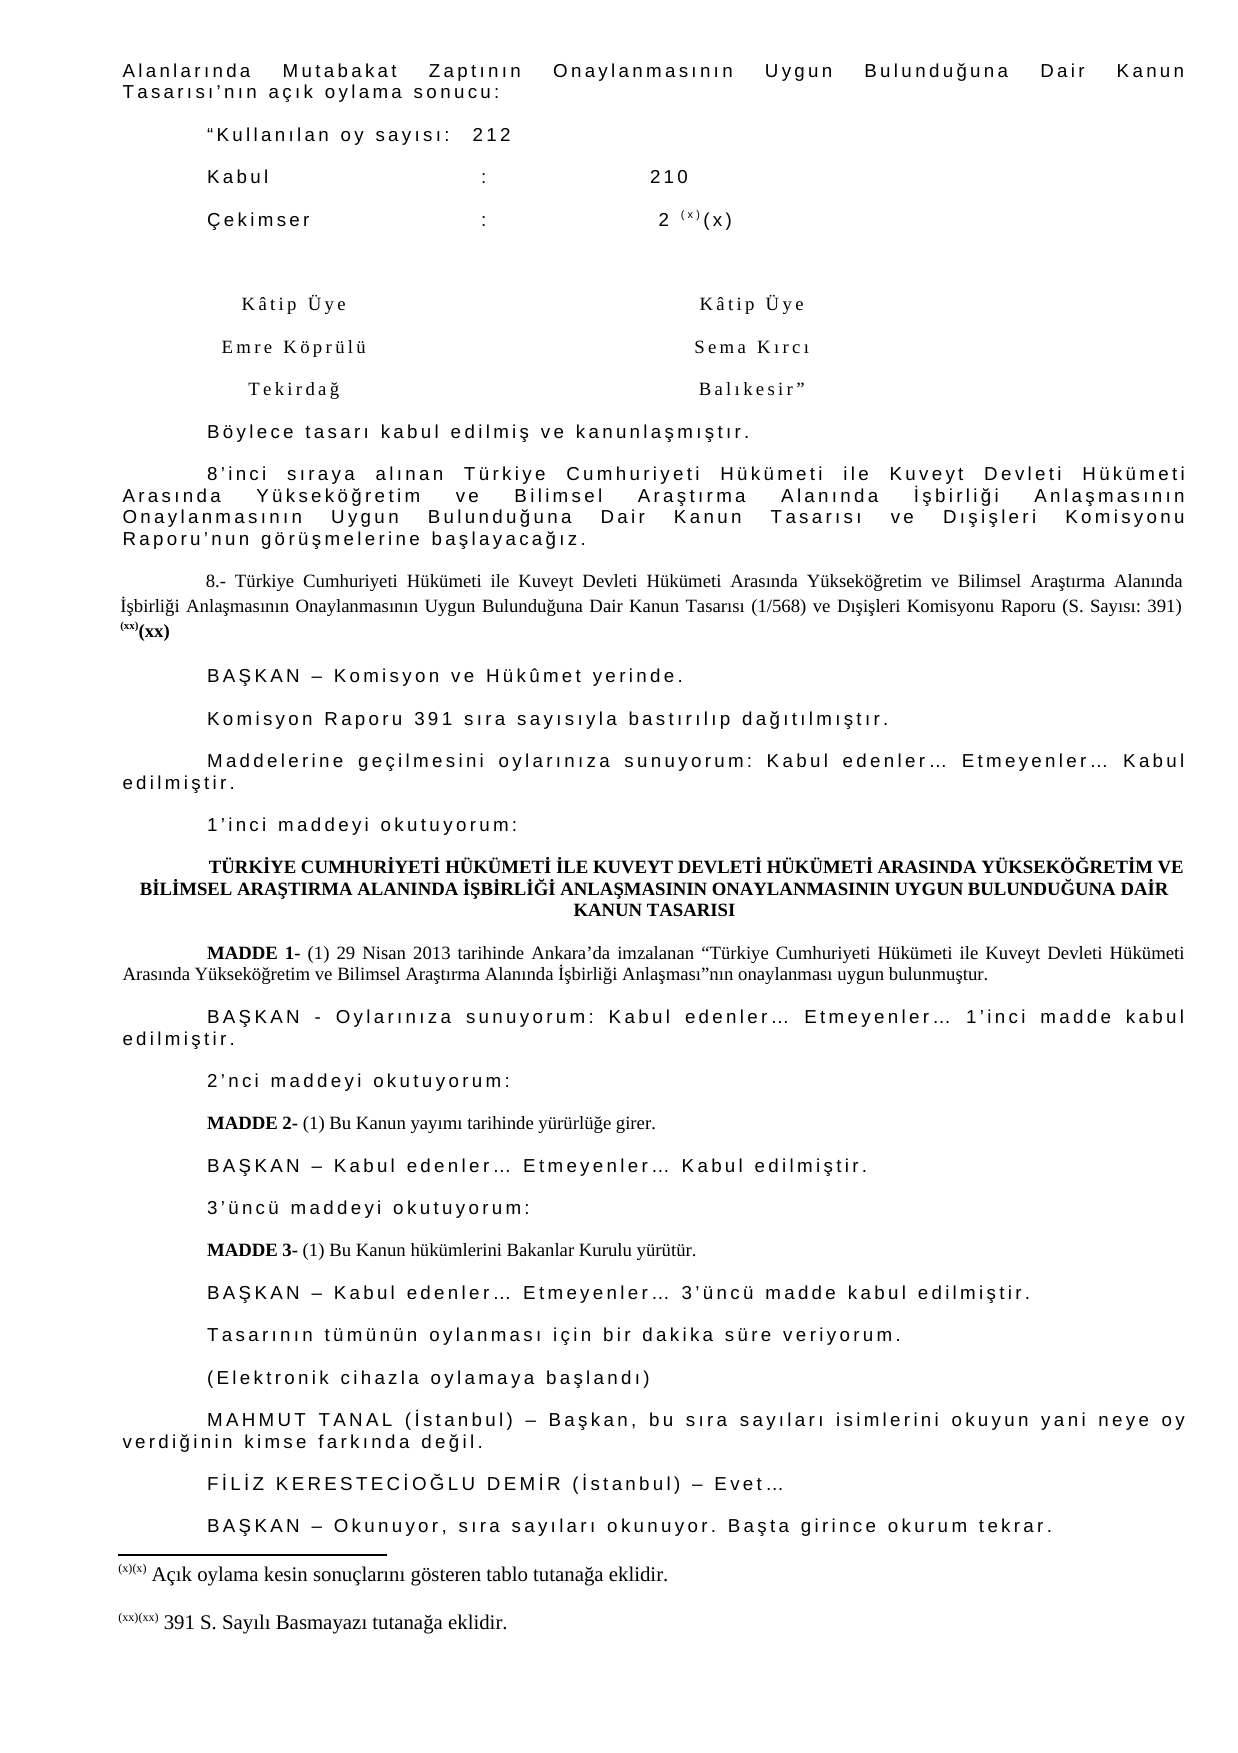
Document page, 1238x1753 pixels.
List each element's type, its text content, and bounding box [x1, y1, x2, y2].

text Maddelerine geçilmesini oylarınıza sunuyorum: Kabul edenler… Etmeyenler… Kabul edilmiştir. [122, 750, 1186, 793]
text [122, 60, 1186, 103]
text TÜRKİYE CUMHURİYETİ HÜKÜMETİ İLE KUVEYT DEVLETİ HÜKÜMETİ ARASINDA YÜKSEKÖĞRETİM VE BİLİMSEL ARAŞTIRMA ALANINDA İŞBİRLİĞİ ANLAŞMASININ ONAYLANMASININ UYGUN BULUNDUĞUNA DAİR KANUN TASARISI [122, 856, 1186, 921]
text MADDE 3- (1) Bu Kanun hükümlerini Bakanlar Kurulu yürütür. [122, 1239, 1186, 1261]
text BAŞKAN - Oylarınıza sunuyorum: Kabul edenler… Etmeyenler… 1’inci madde kabul edilmiştir. [122, 1006, 1186, 1049]
text BAŞKAN – Kabul edenler… Etmeyenler… 3’üncü madde kabul edilmiştir. [122, 1282, 1186, 1303]
text 3’üncü maddeyi okutuyorum: [122, 1197, 1186, 1218]
text Tekirdağ Balıkesir” [122, 378, 1186, 399]
text MADDE 1- (1) 29 Nisan 2013 tarihinde Ankara’da imzalanan “Türkiye Cumhuriyeti Hükümeti ile Kuveyt Devleti Hükümeti Arasında Yükseköğretim ve Bilimsel Araştırma Alanında İşbirliği Anlaşması”nın onaylanması uygun bulunmuştur. [122, 942, 1186, 985]
text BAŞKAN – Okunuyor, sıra sayıları okunuyor. Başta girince okurum tekrar. [122, 1515, 1186, 1537]
text Çekimser : 2 (x) [122, 208, 1186, 230]
text Kâtip Üye Kâtip Üye [122, 293, 1186, 315]
text Komisyon Raporu 391 sıra sayısıyla bastırılıp dağıtılmıştır. [122, 707, 1186, 729]
text Tasarının tümünün oylanması için bir dakika süre veriyorum. [122, 1324, 1186, 1346]
text BAŞKAN – Komisyon ve Hükûmet yerinde. [122, 665, 1186, 687]
text 8’inci sıraya alınan Türkiye Cumhuriyeti Hükümeti ile Kuveyt Devleti Hükümeti Arasında Yükseköğretim ve Bilimsel Araştırma Alanında İşbirliği Anlaşmasının Onaylanmasının Uygun Bulunduğuna Dair Kanun Tasarısı ve Dışişleri Komisyonu Raporu’nun görüşmelerine başlayacağız. [122, 463, 1186, 549]
text MAHMUT TANAL (İstanbul) – Başkan, bu sıra sayıları isimlerini okuyun yani neye oy verdiğinin kimse farkında değil. [122, 1409, 1186, 1452]
text Böylece tasarı kabul edilmiş ve kanunlaşmıştır. [122, 420, 1186, 442]
text 1’inci maddeyi okutuyorum: [122, 814, 1186, 835]
text 2’nci maddeyi okutuyorum: [122, 1070, 1186, 1091]
text Emre Köprülü Sema Kırcı [122, 336, 1186, 357]
text FİLİZ KERESTECİOĞLU DEMİR (İstanbul) – Evet… [122, 1473, 1186, 1494]
text (Elektronik cihazla oylamaya başlandı) [122, 1366, 1186, 1388]
text Kabul : 210 [122, 166, 1186, 188]
text 8.- Türkiye Cumhuriyeti Hükümeti ile Kuveyt Devleti Hükümeti Arasında Yükseköğretim ve Bilimsel Araştırma Alanında İşbirliği Anlaşmasının Onaylanmasının Uygun Bulunduğuna Dair Kanun Tasarısı (1/568) ve Dışişleri Komisyonu Raporu (S. Sayısı: 391) (xx) [120, 570, 1184, 641]
text MADDE 2- (1) Bu Kanun yayımı tarihinde yürürlüğe girer. [122, 1112, 1186, 1134]
text BAŞKAN – Kabul edenler… Etmeyenler… Kabul edilmiştir. [122, 1154, 1186, 1176]
text “Kullanılan oy sayısı: 212 [122, 124, 1186, 145]
